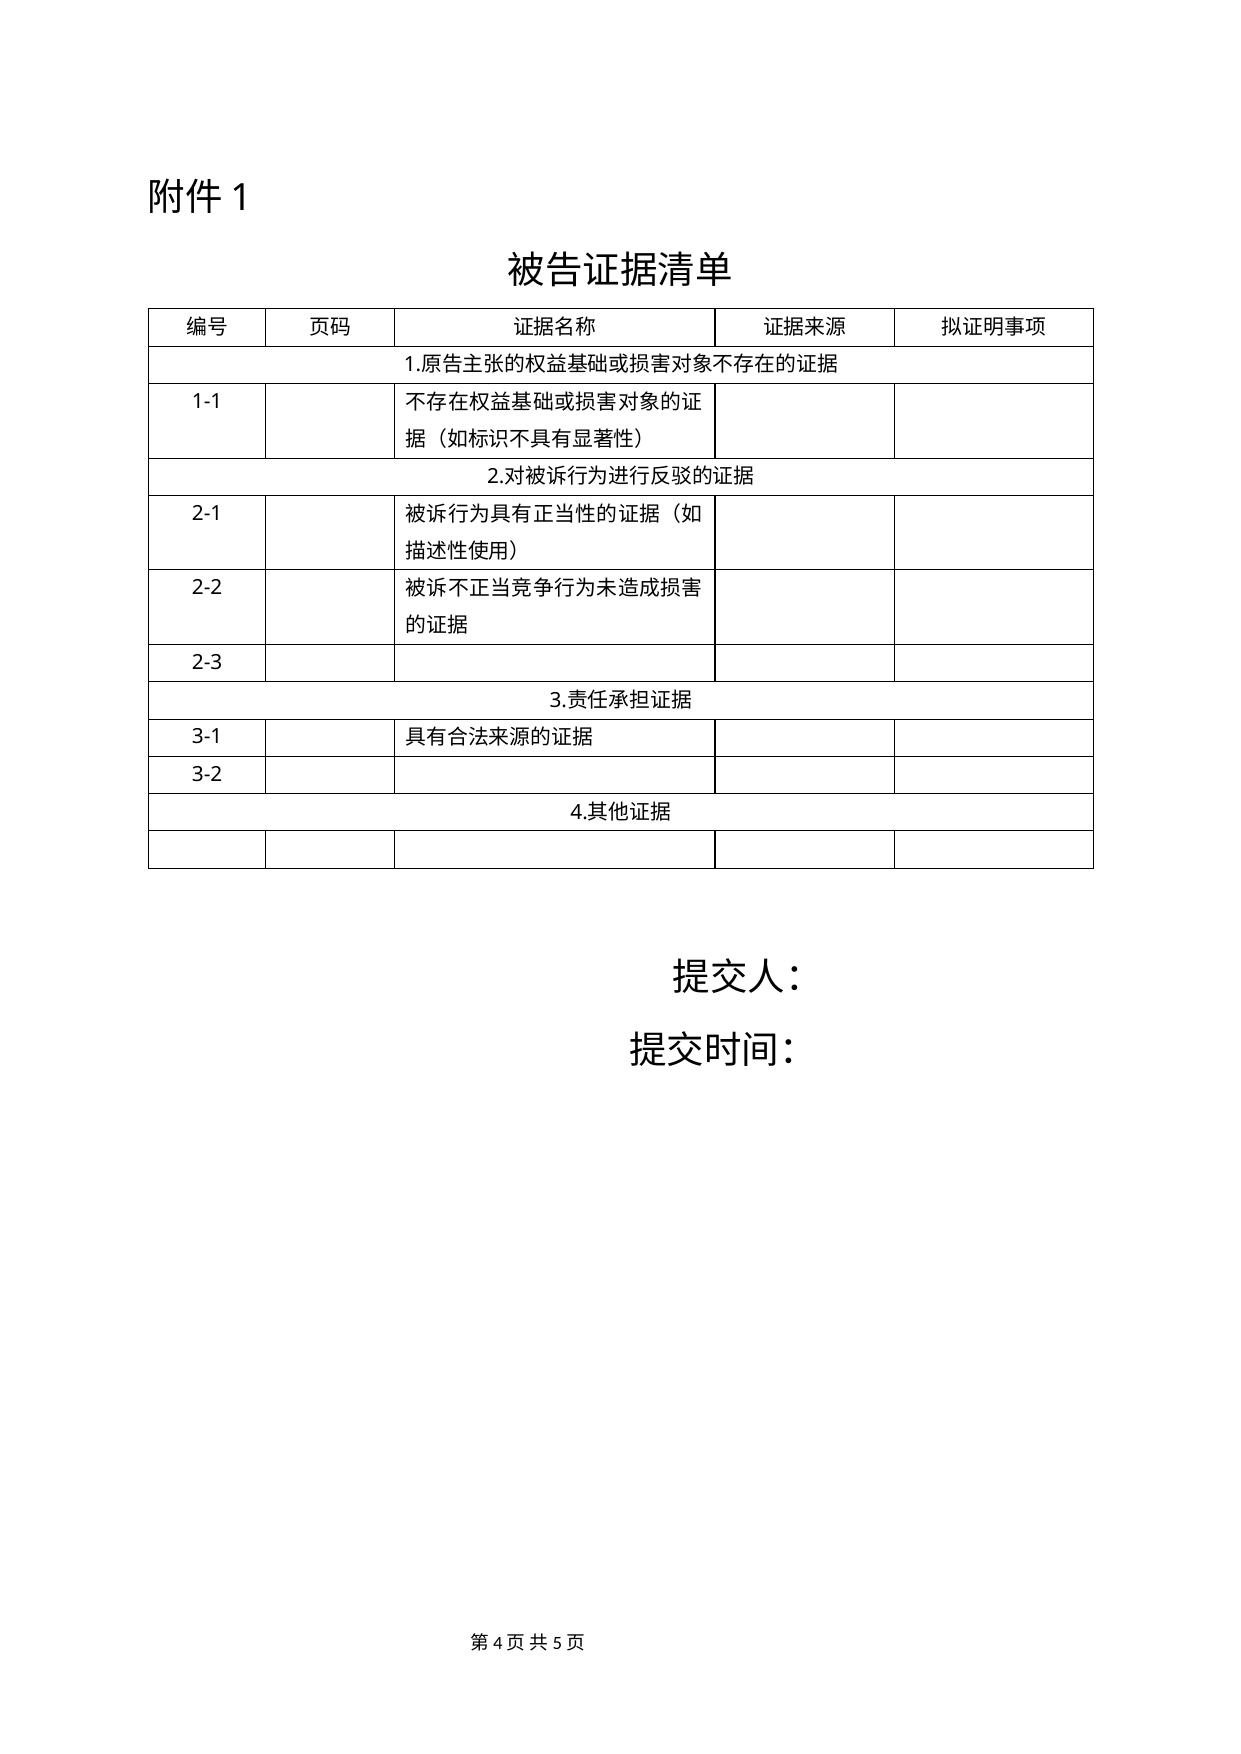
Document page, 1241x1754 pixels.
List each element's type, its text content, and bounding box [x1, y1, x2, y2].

table_cell [716, 720, 894, 756]
table_cell [395, 645, 714, 681]
table_cell 被诉行为具有正当性的证据（如描述性使用） [395, 496, 714, 569]
table_header 证据来源 [716, 309, 894, 346]
text 提交时间： [585, 1014, 1092, 1079]
table_cell 不存在权益基础或损害对象的证据（如标识不具有显著性） [395, 384, 714, 457]
table_cell 1-1 [149, 384, 265, 457]
table_header 拟证明事项 [895, 309, 1093, 346]
table_cell [716, 496, 894, 569]
table_cell 2.对被诉行为进行反驳的证据 [149, 459, 1093, 495]
table_cell [895, 757, 1093, 793]
table_cell [266, 720, 394, 756]
table_cell [266, 384, 394, 457]
table_cell 2-1 [149, 496, 265, 569]
text 提交人： [629, 941, 1092, 1006]
table_cell [895, 570, 1093, 644]
table_cell [895, 831, 1093, 867]
table_cell [266, 831, 394, 867]
table_cell [149, 831, 265, 867]
table_cell [716, 384, 894, 457]
table_header 页码 [266, 309, 394, 346]
table_cell [266, 645, 394, 681]
table_cell 2-2 [149, 570, 265, 644]
table_cell 被诉不正当竞争行为未造成损害的证据 [395, 570, 714, 644]
table_cell [895, 720, 1093, 756]
text 被告证据清单 [148, 235, 1092, 300]
table_cell [895, 384, 1093, 457]
table_cell 4.其他证据 [149, 794, 1093, 830]
table_cell [895, 496, 1093, 569]
text 附件1 [148, 162, 1092, 227]
table_cell 3-2 [149, 757, 265, 793]
table_cell [716, 757, 894, 793]
table_cell [716, 831, 894, 867]
table_cell 具有合法来源的证据 [395, 720, 714, 756]
table_cell 3.责任承担证据 [149, 682, 1093, 718]
table_cell 2-3 [149, 645, 265, 681]
table_cell [266, 757, 394, 793]
table_cell 1.原告主张的权益基础或损害对象不存在的证据 [149, 347, 1093, 383]
table_cell [895, 645, 1093, 681]
table_cell [395, 757, 714, 793]
table_header 证据名称 [395, 309, 714, 346]
table_cell [716, 645, 894, 681]
table_cell [266, 570, 394, 644]
table_cell [716, 570, 894, 644]
table_cell [266, 496, 394, 569]
table_cell 3-1 [149, 720, 265, 756]
table_header 编号 [149, 309, 265, 346]
table_cell [395, 831, 714, 867]
